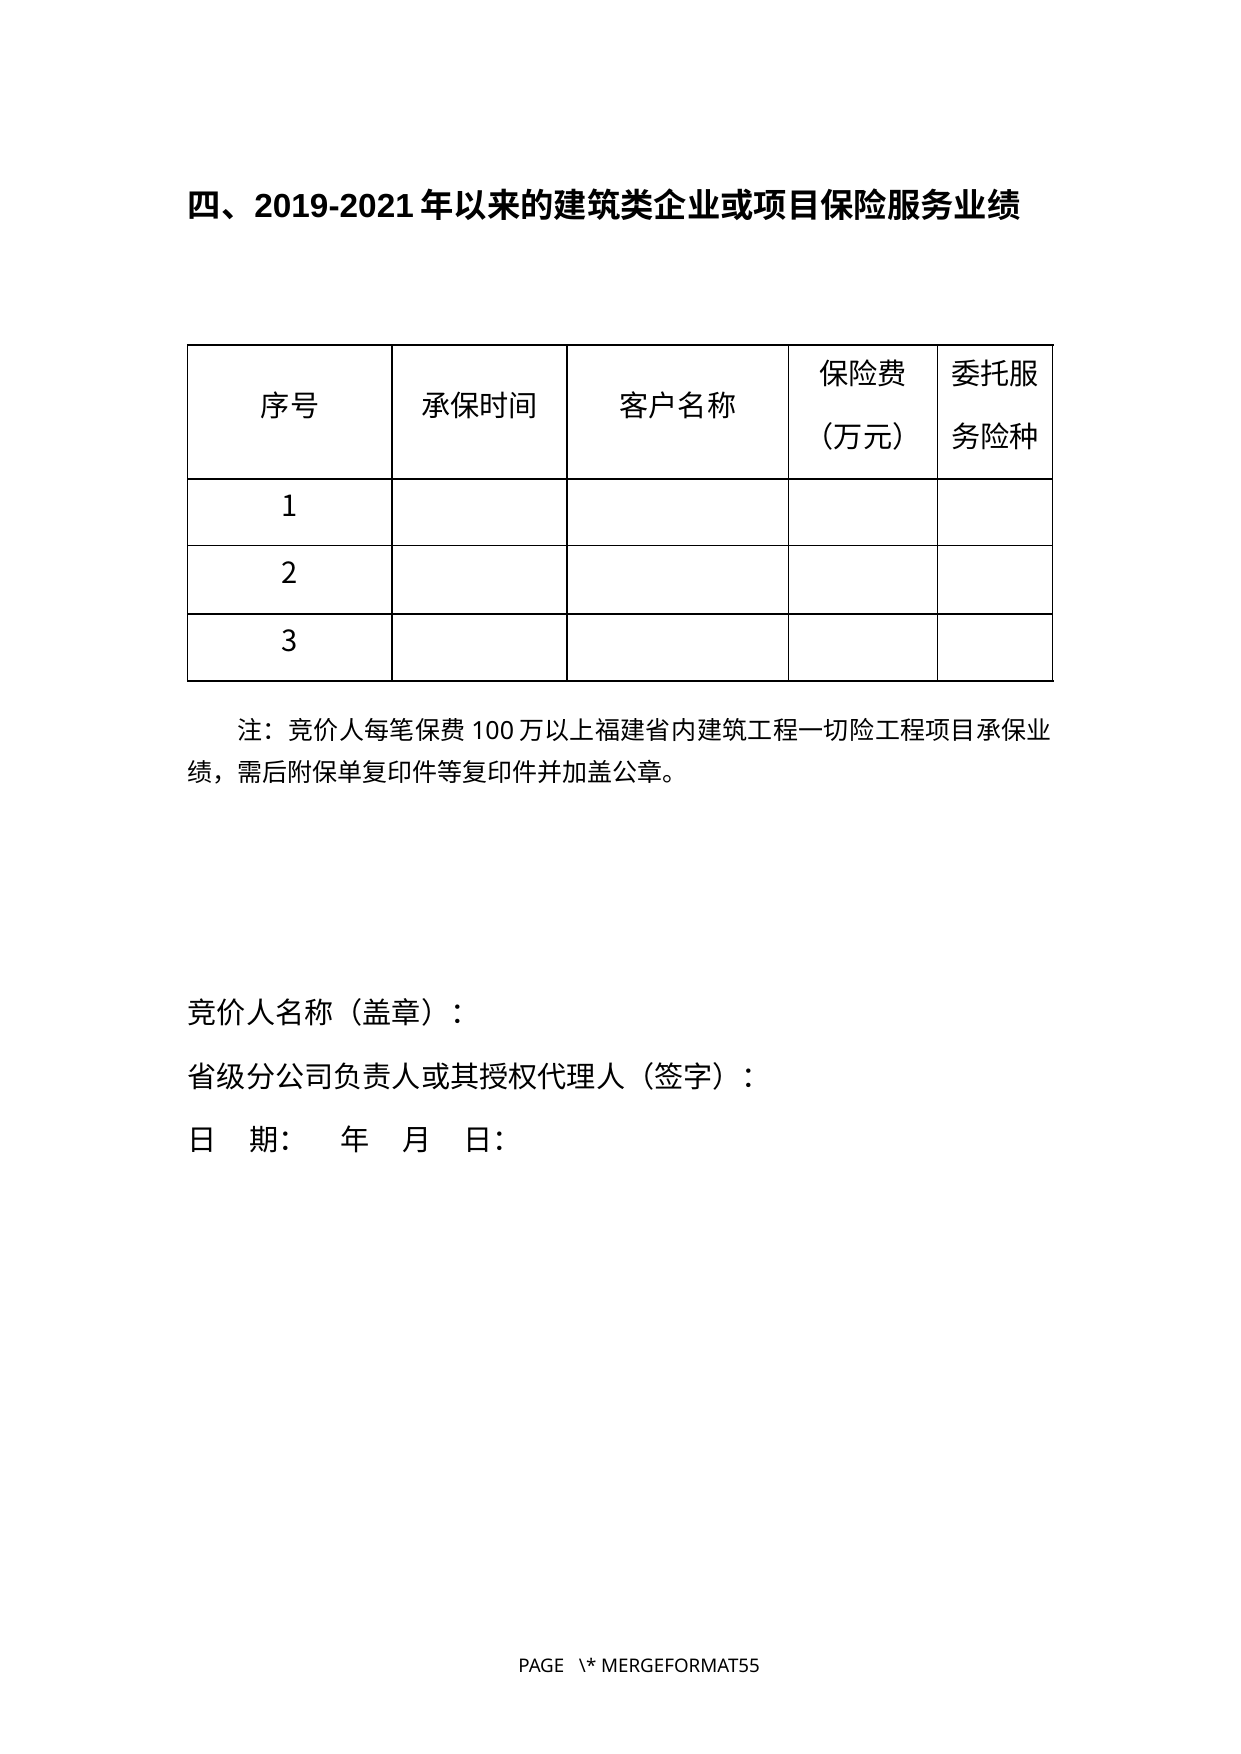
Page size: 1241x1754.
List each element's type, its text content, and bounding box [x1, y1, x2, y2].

table_header 委托服务险种 [938, 346, 1052, 478]
text 省级分公司负责人或其授权代理人（签字）： [187, 1053, 1003, 1096]
subtitle 四、2019-2021年以来的建筑类企业或项目保险服务业绩 [187, 179, 1053, 227]
table_cell [393, 480, 566, 545]
table_cell [938, 480, 1052, 545]
text 日 期： 年 月 日： [187, 1117, 1003, 1159]
text 注：竞价人每笔保费100万以上福建省内建筑工程一切险工程项目承保业绩，需后附保单复印件等复印件并加盖公章。 [187, 706, 1053, 790]
table_cell [938, 546, 1052, 613]
table_cell [568, 615, 788, 680]
table_header 序号 [188, 346, 391, 478]
table_header 保险费（万元） [789, 346, 937, 478]
table_cell 2 [188, 546, 391, 613]
table_cell 1 [188, 480, 391, 545]
table_cell [568, 480, 788, 545]
table_cell [393, 615, 566, 680]
table_cell [568, 546, 788, 613]
table_cell [789, 615, 937, 680]
table_cell 3 [188, 615, 391, 680]
table_cell [393, 546, 566, 613]
table_header 客户名称 [568, 346, 788, 478]
table_cell [789, 546, 937, 613]
table_header 承保时间 [393, 346, 566, 478]
table_cell [938, 615, 1052, 680]
table_cell [789, 480, 937, 545]
text 竞价人名称（盖章）： [187, 990, 1003, 1032]
